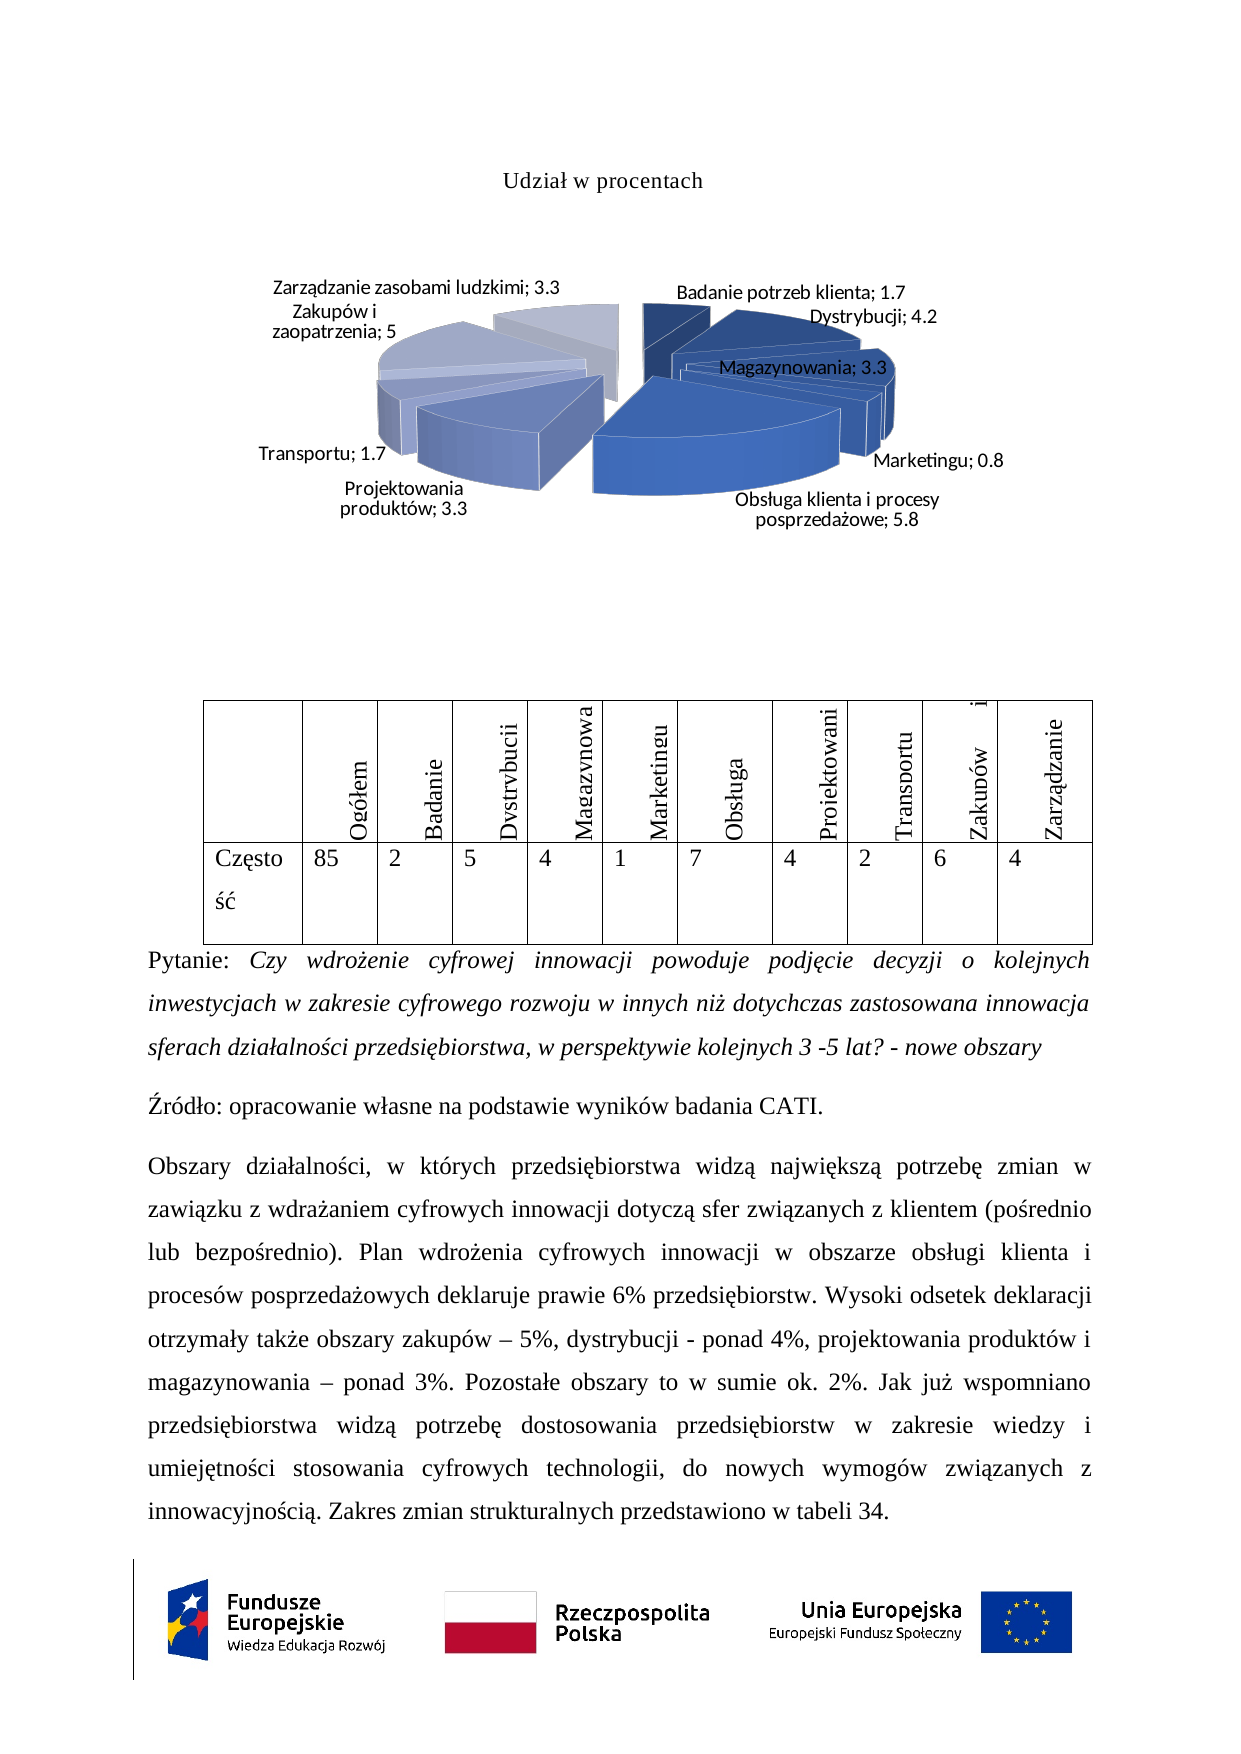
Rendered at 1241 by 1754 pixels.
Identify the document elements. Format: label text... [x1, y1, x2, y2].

table_header Zarządzanie zasobami ludzkimi [998, 701, 1092, 842]
table_cell 1 [603, 843, 677, 944]
picture [147, 1558, 1092, 1681]
table_header Magazynowania [528, 701, 602, 842]
table_cell 85 [303, 843, 377, 944]
table_cell 6 [923, 843, 997, 944]
table_cell 5 [453, 843, 527, 944]
table_cell 4 [998, 843, 1092, 944]
table_cell 2 [378, 843, 452, 944]
text Źródło: opracowanie własne na podstawie wyników badania CATI. [148, 1091, 1093, 1120]
text Obszary działalności, w których przedsiębiorstwa widzą największą potrzebę zmian w zawiązku z wdrażaniem cyfrowych innowacji dotyczą sfer związanych z klientem (pośrednio lub bezpośrednio). Plan wdrożenia cyfrowych innowacji w obszarze obsługi klienta i procesów posprzedażowych deklaruje prawie 6% przedsiębiorstw. Wysoki odsetek deklaracji otrzymały także obszary zakupów – 5%, dystrybucji - ponad 4%, projektowania produktów i magazynowania – ponad 3%. Pozostałe obszary to w sumie ok. 2%. Jak już wspomniano przedsiębiorstwa widzą potrzebę dostosowania przedsiębiorstw w zakresie wiedzy i umiejętności stosowania cyfrowych technologii, do nowych wymogów związanych z innowacyjnością. Zakres zmian strukturalnych przedstawiono w tabeli 34. [148, 1151, 1093, 1525]
table_header Marketingu [603, 701, 677, 842]
table_cell Częstość [204, 843, 302, 944]
table_header Projektowania produktów [773, 701, 847, 842]
table_header Zakupów i zaopatrzenia [923, 701, 997, 842]
table_cell 4 [528, 843, 602, 944]
table_header Obsługa klienta i procesy posprzedażowe [678, 701, 772, 842]
table_cell 2 [848, 843, 922, 944]
table_header Badanie potrzeb klienta [378, 701, 452, 842]
table_header [204, 701, 302, 842]
table_cell 4 [773, 843, 847, 944]
text Pytanie: Czy wdrożenie cyfrowej innowacji powoduje podjęcie decyzji o kolejnych inwestycjach w zakresie cyfrowego rozwoju w innych niż dotychczas zastosowana innowacja sferach działalności przedsiębiorstwa, w perspektywie kolejnych 3 -5 lat? - nowe obszary [148, 945, 1093, 1060]
table_header Ogółem [303, 701, 377, 842]
table_cell 7 [678, 843, 772, 944]
table_header Dystrybucji [453, 701, 527, 842]
table_header Transportu [848, 701, 922, 842]
